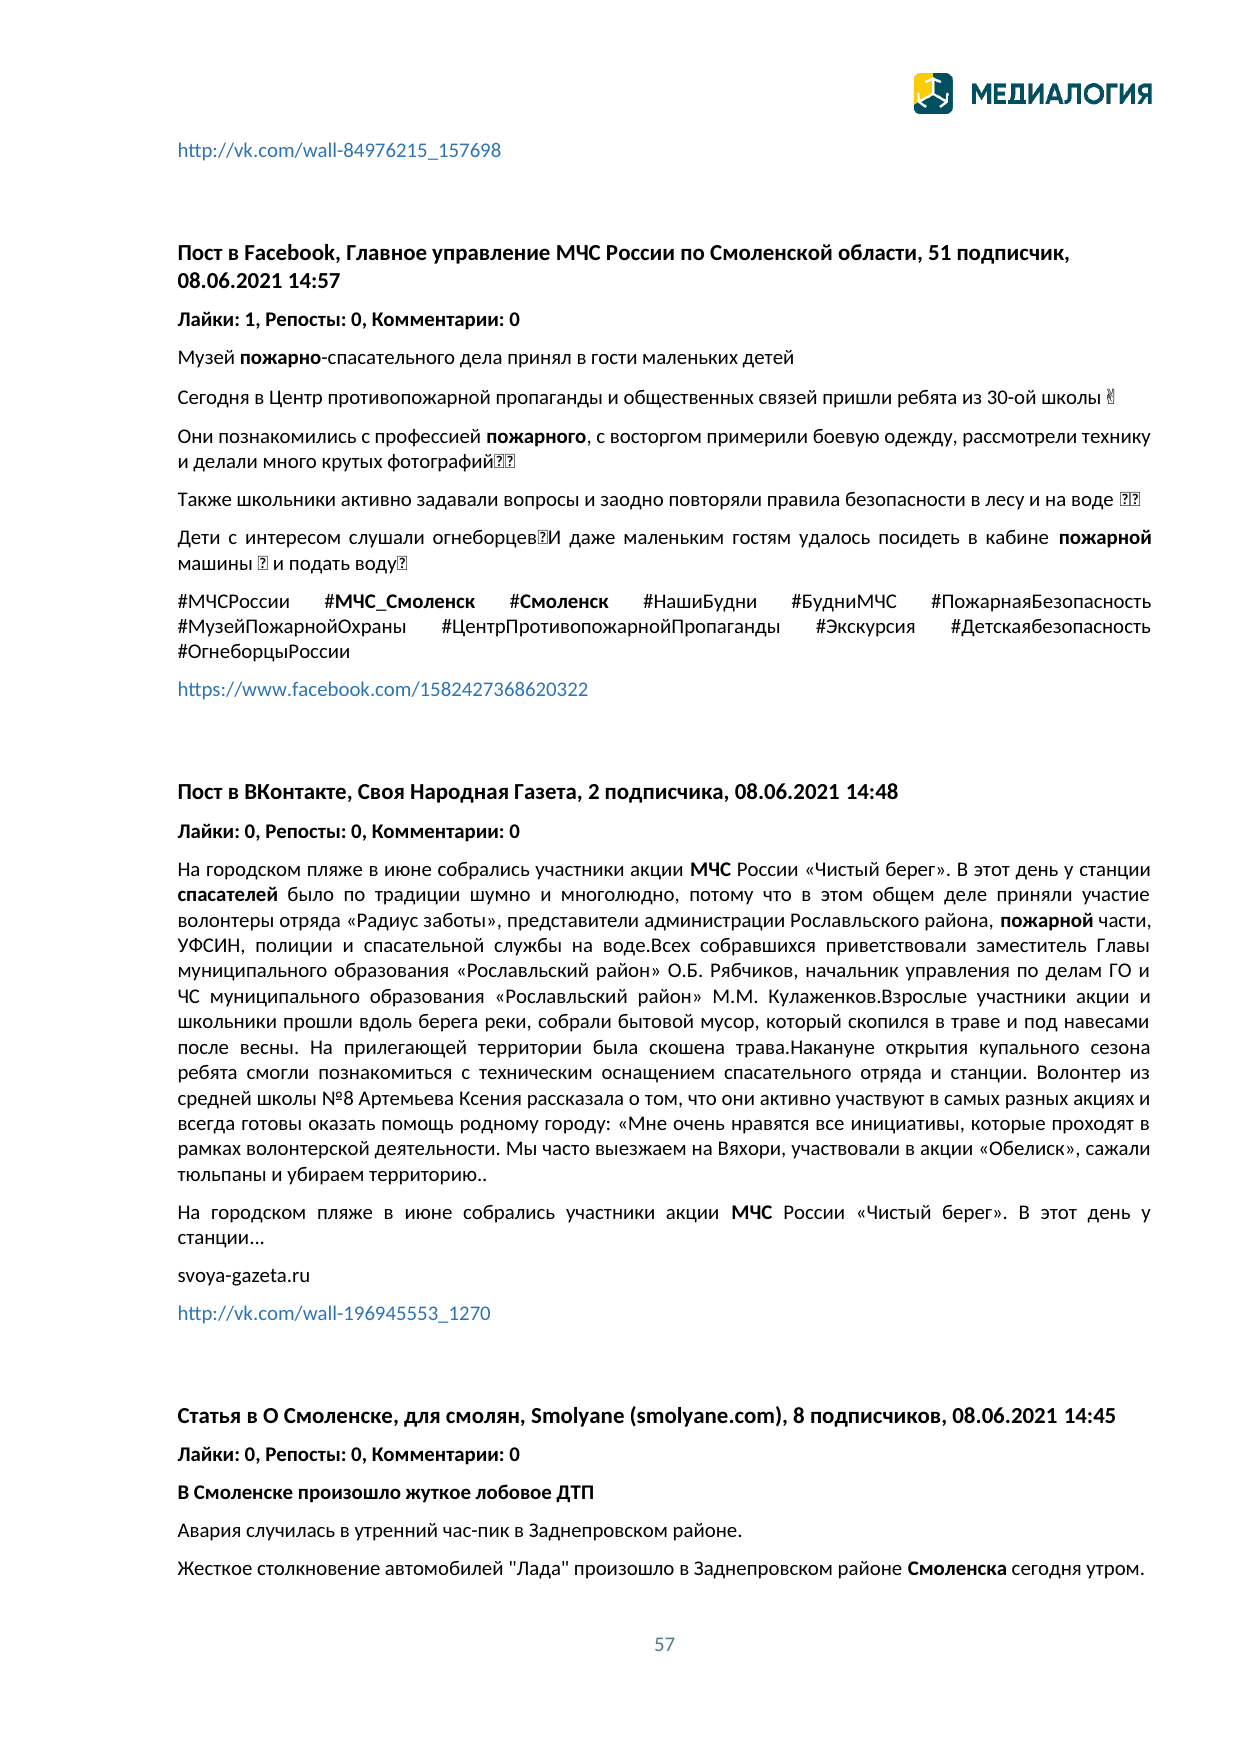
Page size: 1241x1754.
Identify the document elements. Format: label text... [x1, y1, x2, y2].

text Также школьники активно задавали вопросы и заодно повторяли правила безопасности в лесу и на воде 🎒🌲 [177, 487, 1152, 512]
text #МЧСРоссии #МЧС_Смоленск #Смоленск #НашиБудни #БудниМЧС #ПожарнаяБезопасность #МузейПожарнойОхраны #ЦентрПротивопожарнойПропаганды #Экскурсия #Детскаябезопасность #ОгнеборцыРоссии [177, 588, 1152, 664]
text На городском пляже в июне собрались участники акции МЧС России «Чистый берег». В этот день у станции... [177, 1199, 1152, 1250]
text Пост в ВКонтакте, Своя Народная Газета, 2 подписчика, 08.06.2021 14:48 [177, 777, 1152, 806]
text Лайки: 0, Репосты: 0, Комментарии: 0 [177, 1441, 1152, 1467]
text Лайки: 0, Репосты: 0, Комментарии: 0 [177, 818, 1152, 843]
text http://vk.com/wall-84976215_157698 [177, 137, 1152, 163]
text На городском пляже в июне собрались участники акции МЧС России «Чистый берег». В этот день у станции спасателей было по традиции шумно и многолюдно, потому что в этом общем деле приняли участие волонтеры отряда «Радиус заботы», представители администрации Рославльского района, пожарной части, УФСИН, полиции и спасательной службы на воде.Всех собравшихся приветствовали заместитель Главы муниципального образования «Рославльский район» О.Б. Рябчиков, начальник управления по делам ГО и ЧС муниципального образования «Рославльский район» М.М. Кулаженков.Взрослые участники акции и школьники прошли вдоль берега реки, собрали бытовой мусор, который скопился в траве и под навесами после весны. На прилегающей территории была скошена трава.Накануне открытия купального сезона ребята смогли познакомиться с техническим оснащением спасательного отряда и станции. Волонтер из средней школы №8 Артемьева Ксения рассказала о том, что они активно участвуют в самых разных акциях и всегда готовы оказать помощь родному городу: «Мне очень нравятся все инициативы, которые проходят в рамках волонтерской деятельности. Мы часто выезжаем на Вяхори, участвовали в акции «Обелиск», сажали тюльпаны и убираем территорию.. [177, 856, 1152, 1186]
text Лайки: 1, Репосты: 0, Комментарии: 0 [177, 307, 1152, 332]
text Сегодня в Центр противопожарной пропаганды и общественных связей пришли ребята из 30-ой школы✌ [177, 382, 1152, 411]
text В Смоленске произошло жуткое лобовое ДТП [177, 1479, 1152, 1505]
text http://vk.com/wall-196945553_1270 [177, 1300, 1152, 1326]
picture [913, 73, 1152, 114]
text svoya-gazeta.ru [177, 1262, 1152, 1288]
text Дети с интересом слушали огнеборцев👲И даже маленьким гостям удалось посидеть в кабине пожарной машины 🚒 и подать воду💨 [177, 524, 1152, 575]
text Музей пожарно-спасательного дела принял в гости маленьких детей [177, 344, 1152, 370]
text Пост в Facebook, Главное управление МЧС России по Смоленской области, 51 подписчик, 08.06.2021 14:57 [177, 238, 1152, 294]
text https://www.facebook.com/1582427368620322 [177, 677, 1152, 702]
text Они познакомились с профессией пожарного, с восторгом примерили боевую одежду, рассмотрели технику и делали много крутых фотографий🚒🎉 [177, 423, 1152, 474]
text Статья в О Смоленске, для смолян, Smolyane (smolyane.com), 8 подписчиков, 08.06.2021 14:45 [177, 1401, 1152, 1429]
text Жесткое столкновение автомобилей "Лада" произошло в Заднепровском районе Смоленска сегодня утром. [177, 1555, 1152, 1581]
text Авария случилась в утренний час-пик в Заднепровском районе. [177, 1517, 1152, 1543]
